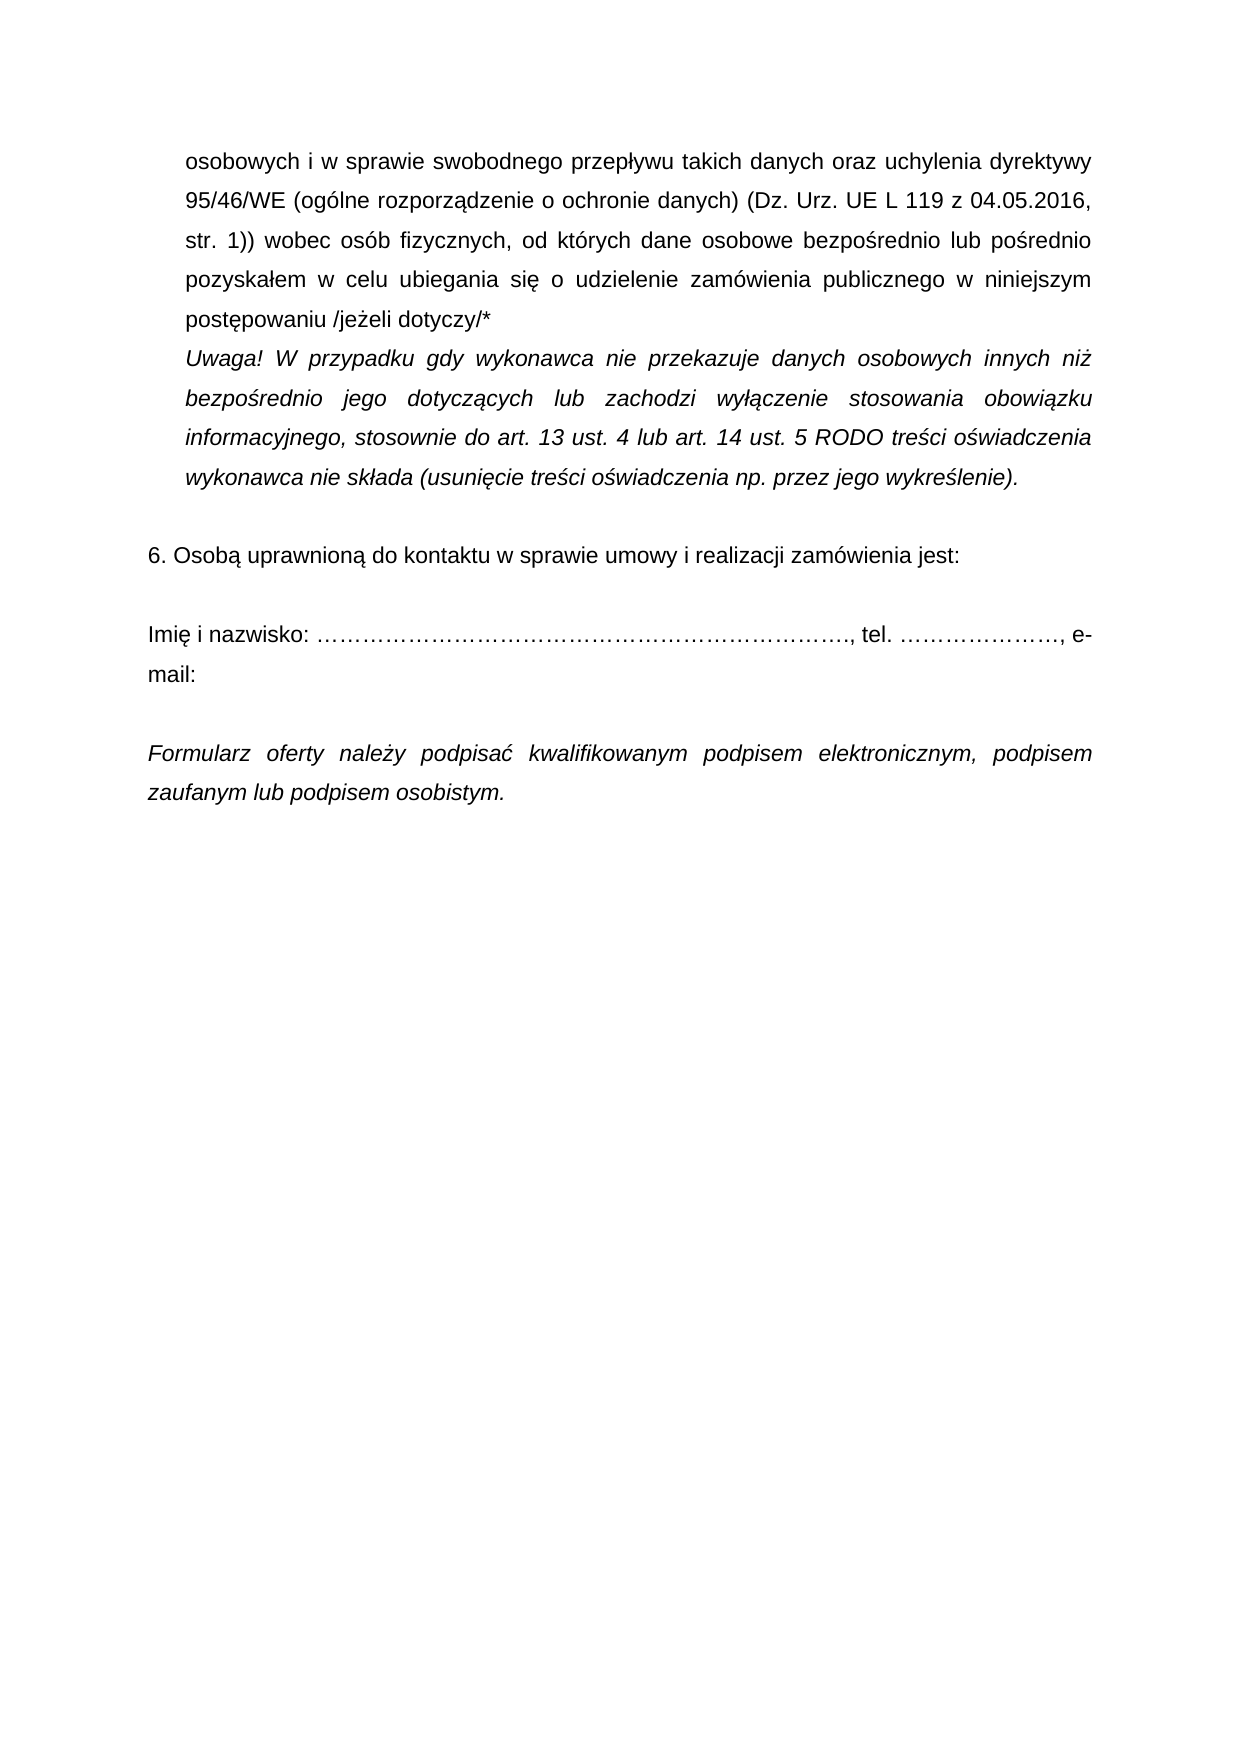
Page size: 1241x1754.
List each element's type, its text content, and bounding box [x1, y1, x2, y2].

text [185, 148, 1093, 332]
text Imię i nazwisko: ……………………………………………………………., tel. …………………, e-mail: [148, 621, 1093, 687]
text 6. Osobą uprawnioną do kontaktu w sprawie umowy i realizacji zamówienia jest: [148, 542, 1093, 569]
text Uwaga! W przypadku gdy wykonawca nie przekazuje danych osobowych innych niż bezpośrednio jego dotyczących lub zachodzi wyłączenie stosowania obowiązku informacyjnego, stosownie do art. 13 ust. 4 lub art. 14 ust. 5 RODO treści oświadczenia wykonawca nie składa (usunięcie treści oświadczenia np. przez jego wykreślenie). [185, 345, 1093, 490]
text Formularz oferty należy podpisać kwalifikowanym podpisem elektronicznym, podpisem zaufanym lub podpisem osobistym. [148, 740, 1093, 806]
